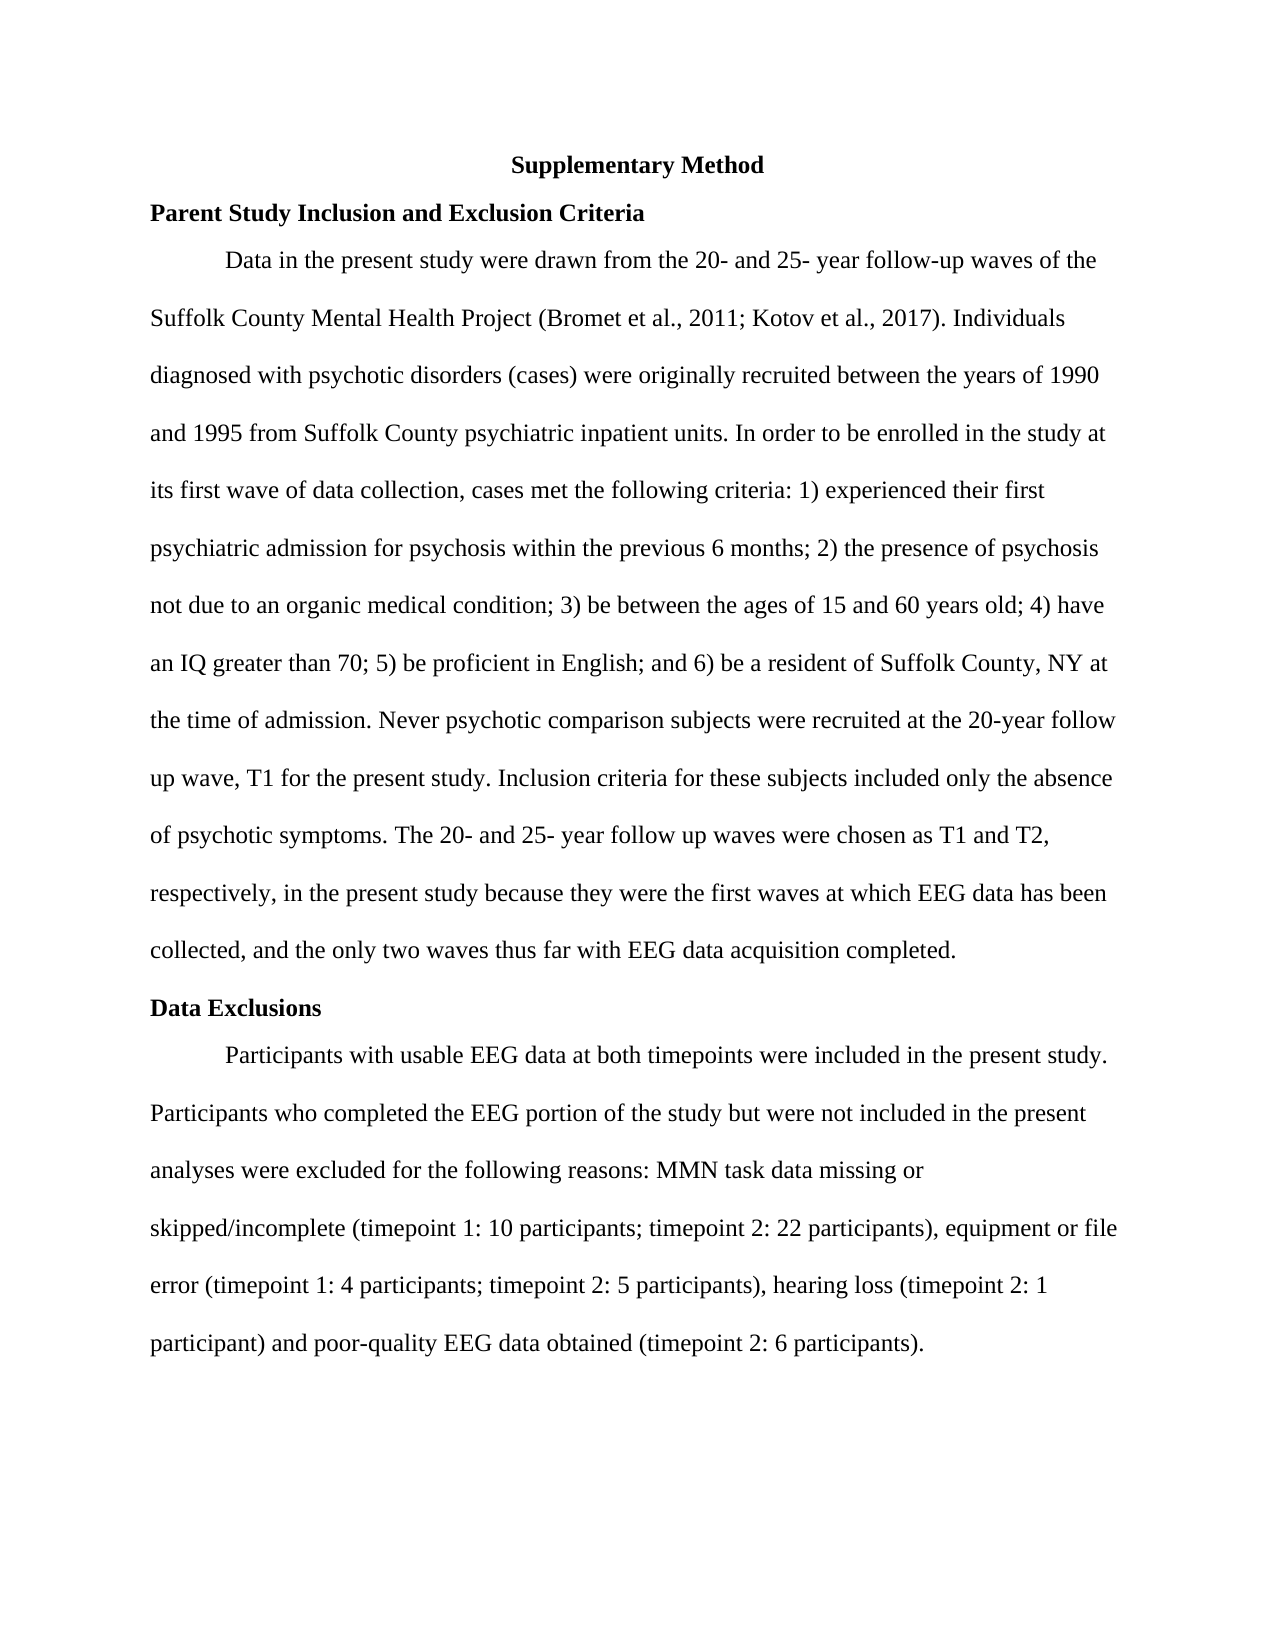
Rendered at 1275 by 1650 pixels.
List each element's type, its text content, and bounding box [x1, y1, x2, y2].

text Participants with usable EEG data at both timepoints were included in the present study. Participants who completed the EEG portion of the study but were not included in the present analyses were excluded for the following reasons: MMN task data missing or skipped/incomplete (timepoint 1: 10 participants; timepoint 2: 22 participants), equipment or file error (timepoint 1: 4 participants; timepoint 2: 5 participants), hearing loss (timepoint 2: 1 participant) and poor-quality EEG data obtained (timepoint 2: 6 participants). [150, 1041, 1125, 1357]
subtitle Supplementary Method [150, 150, 1125, 179]
text Data in the present study were drawn from the 20- and 25- year follow-up waves of the Suffolk County Mental Health Project (Bromet et al., 2011; Kotov et al., 2017). Individuals diagnosed with psychotic disorders (cases) were originally recruited between the years of 1990 and 1995 from Suffolk County psychiatric inpatient units. In order to be enrolled in the study at its first wave of data collection, cases met the following criteria: 1) experienced their first psychiatric admission for psychosis within the previous 6 months; 2) the presence of psychosis not due to an organic medical condition; 3) be between the ages of 15 and 60 years old; 4) have an IQ greater than 70; 5) be proficient in English; and 6) be a resident of Suffolk County, NY at the time of admission. Never psychotic comparison subjects were recruited at the 20-year follow up wave, T1 for the present study. Inclusion criteria for these subjects included only the absence of psychotic symptoms. The 20- and 25- year follow up waves were chosen as T1 and T2, respectively, in the present study because they were the first waves at which EEG data has been collected, and the only two waves thus far with EEG data acquisition completed. [150, 245, 1125, 964]
text Data Exclusions [150, 993, 1125, 1022]
text Parent Study Inclusion and Exclusion Criteria [150, 198, 1125, 226]
